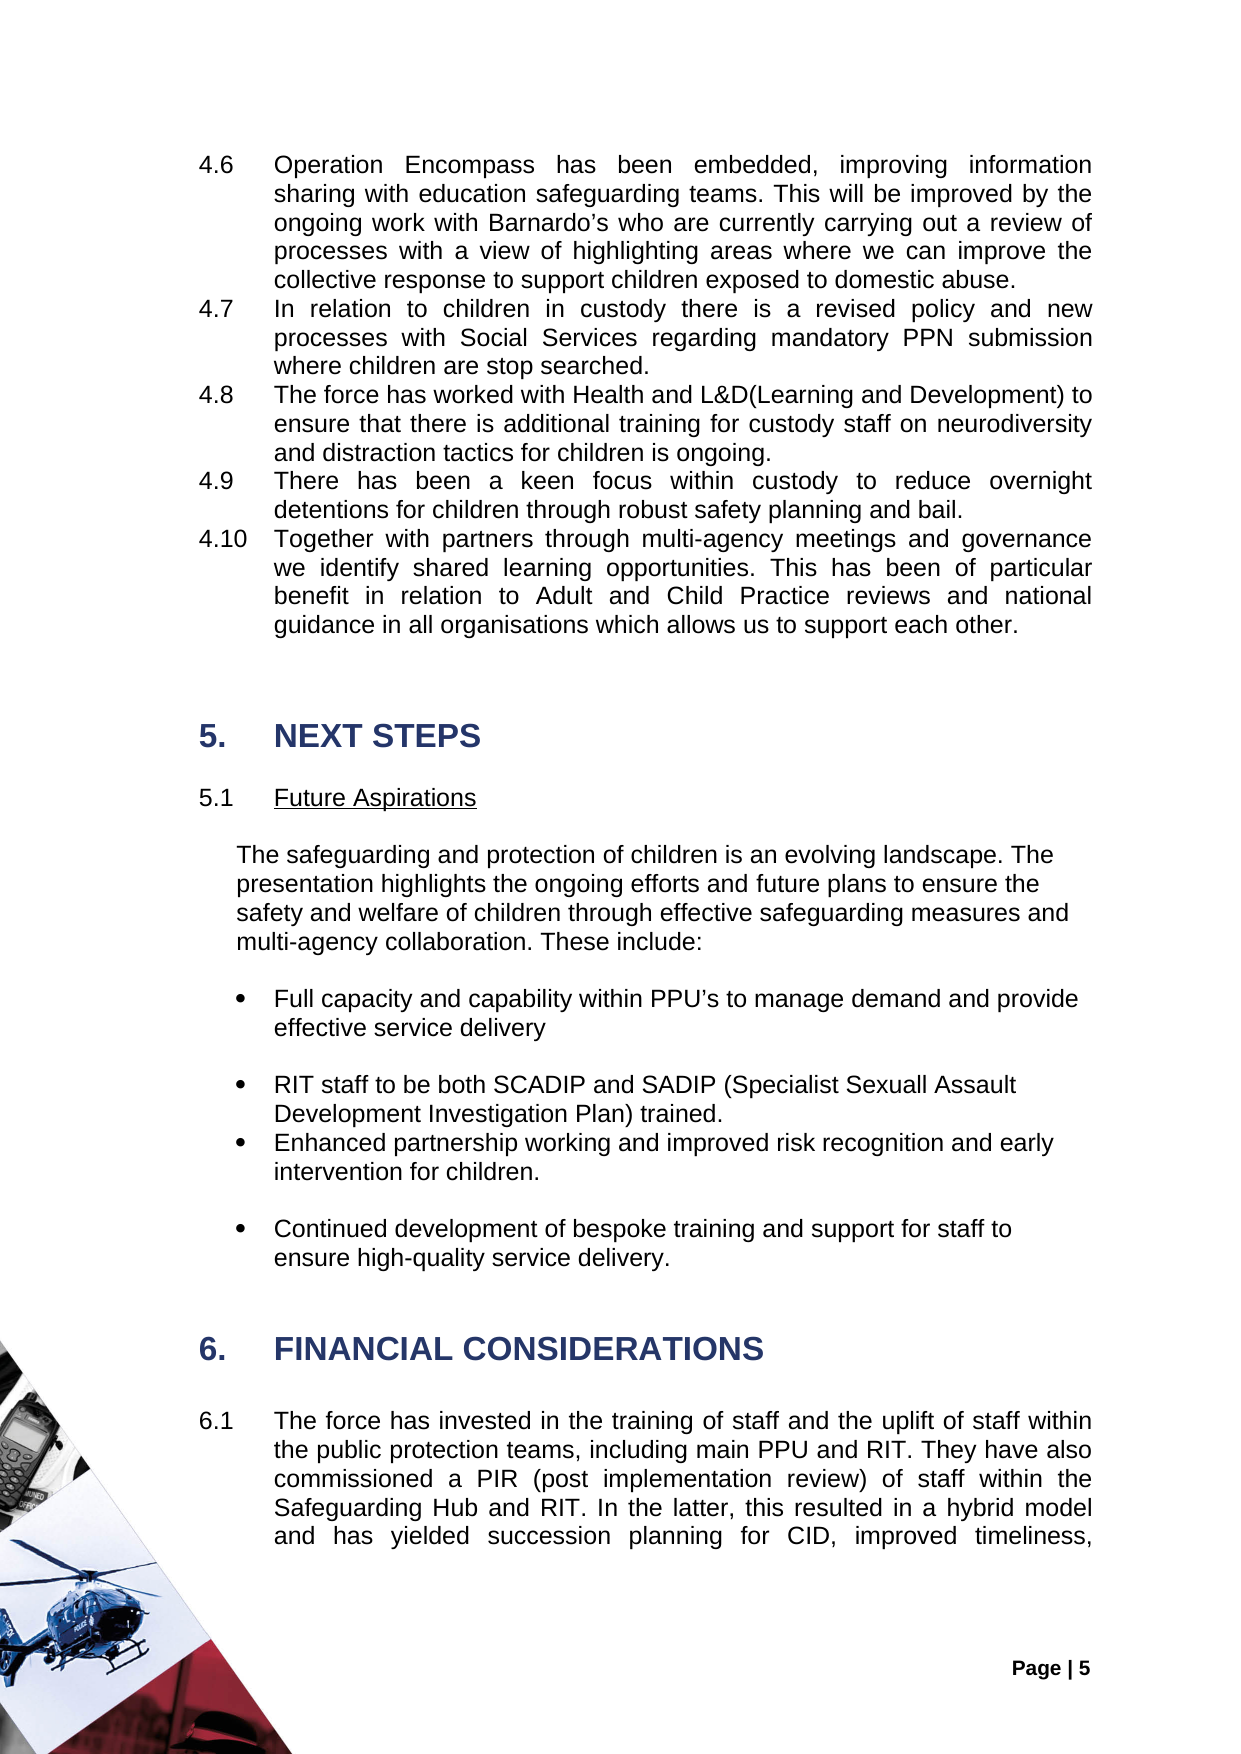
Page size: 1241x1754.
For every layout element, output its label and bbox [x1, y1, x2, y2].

picture [0, 0, 1241, 1754]
table_cell [150, 150, 1105, 1550]
